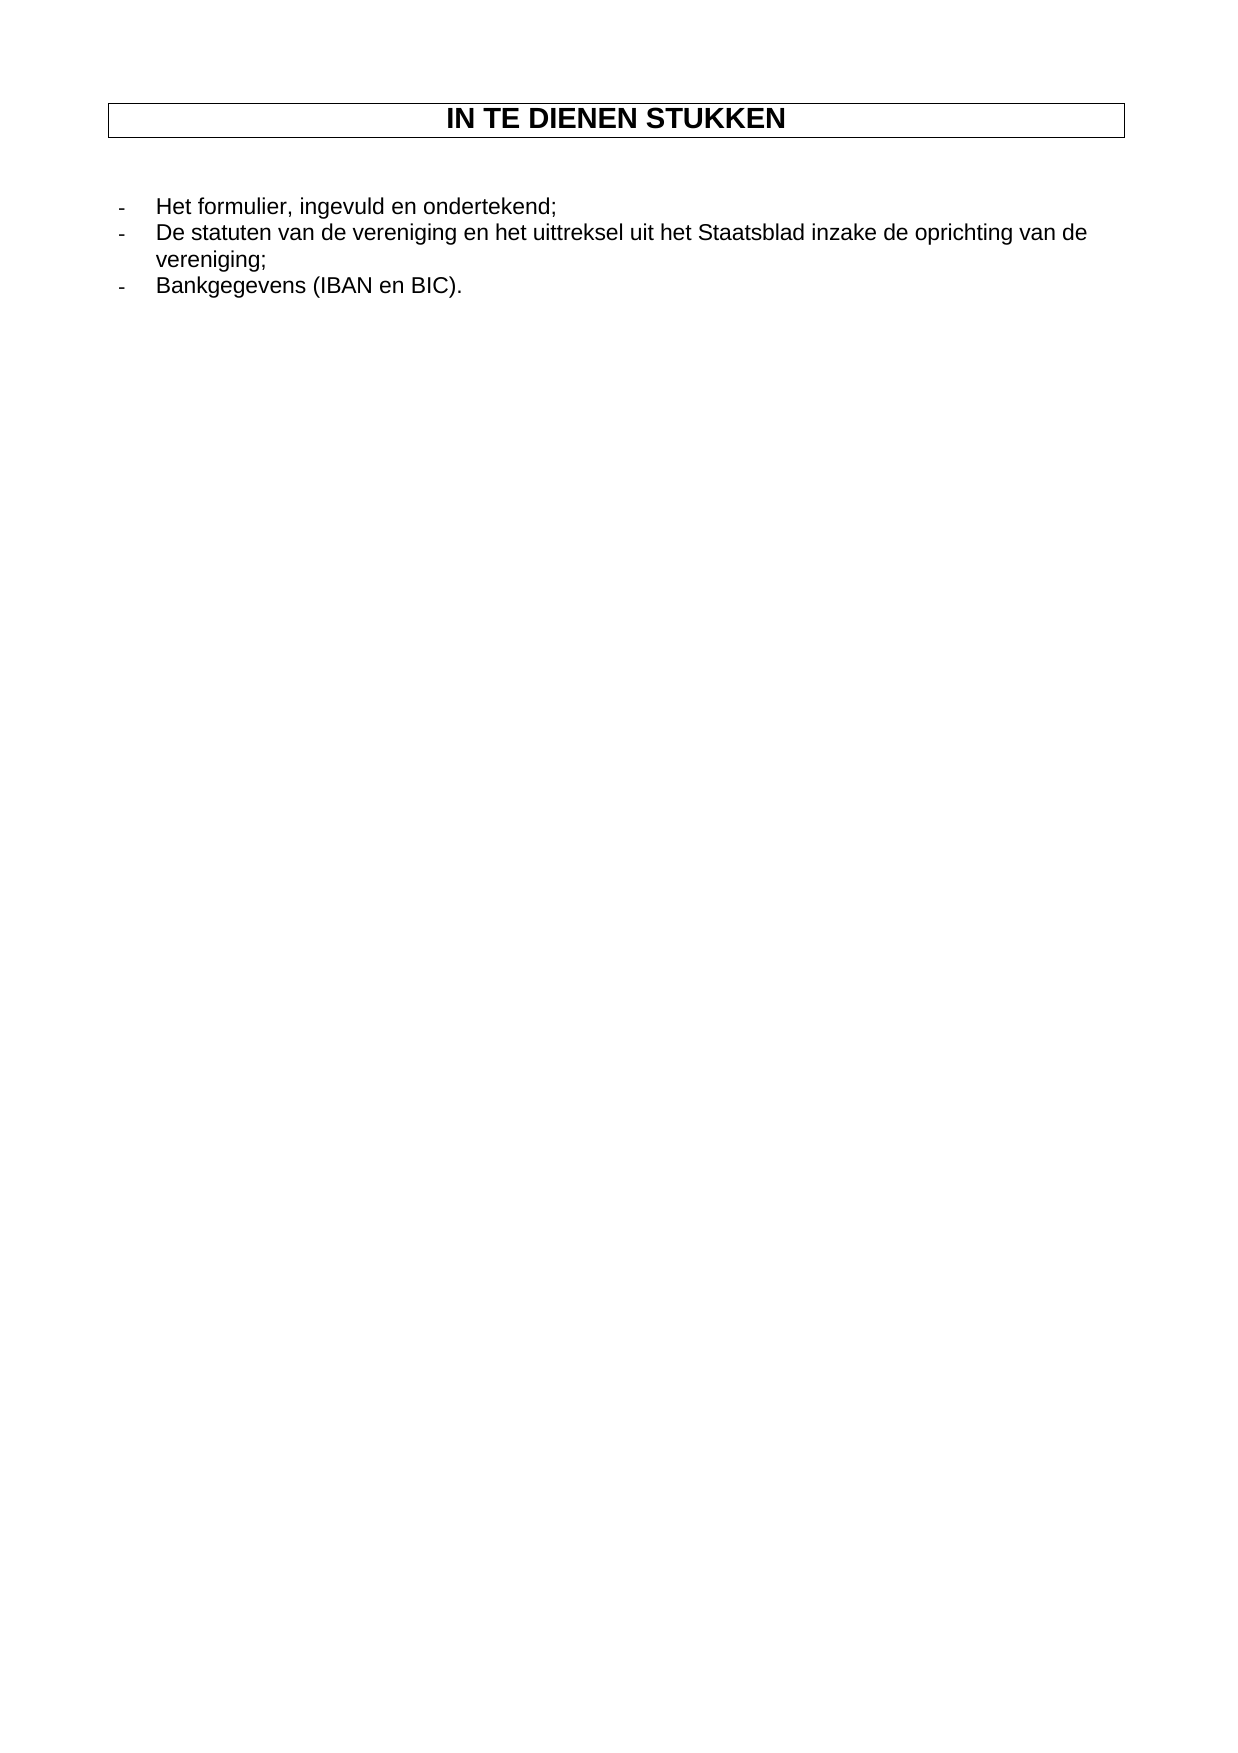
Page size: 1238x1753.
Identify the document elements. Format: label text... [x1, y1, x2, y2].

list Het formulier, ingevuld en ondertekend; [118, 194, 1133, 220]
list Bankgegevens (IBAN en BIC). [118, 272, 1133, 299]
list De statuten van de vereniging en het uittreksel uit het Staatsblad inzake de oprichting van de vereniging; [118, 220, 1133, 272]
